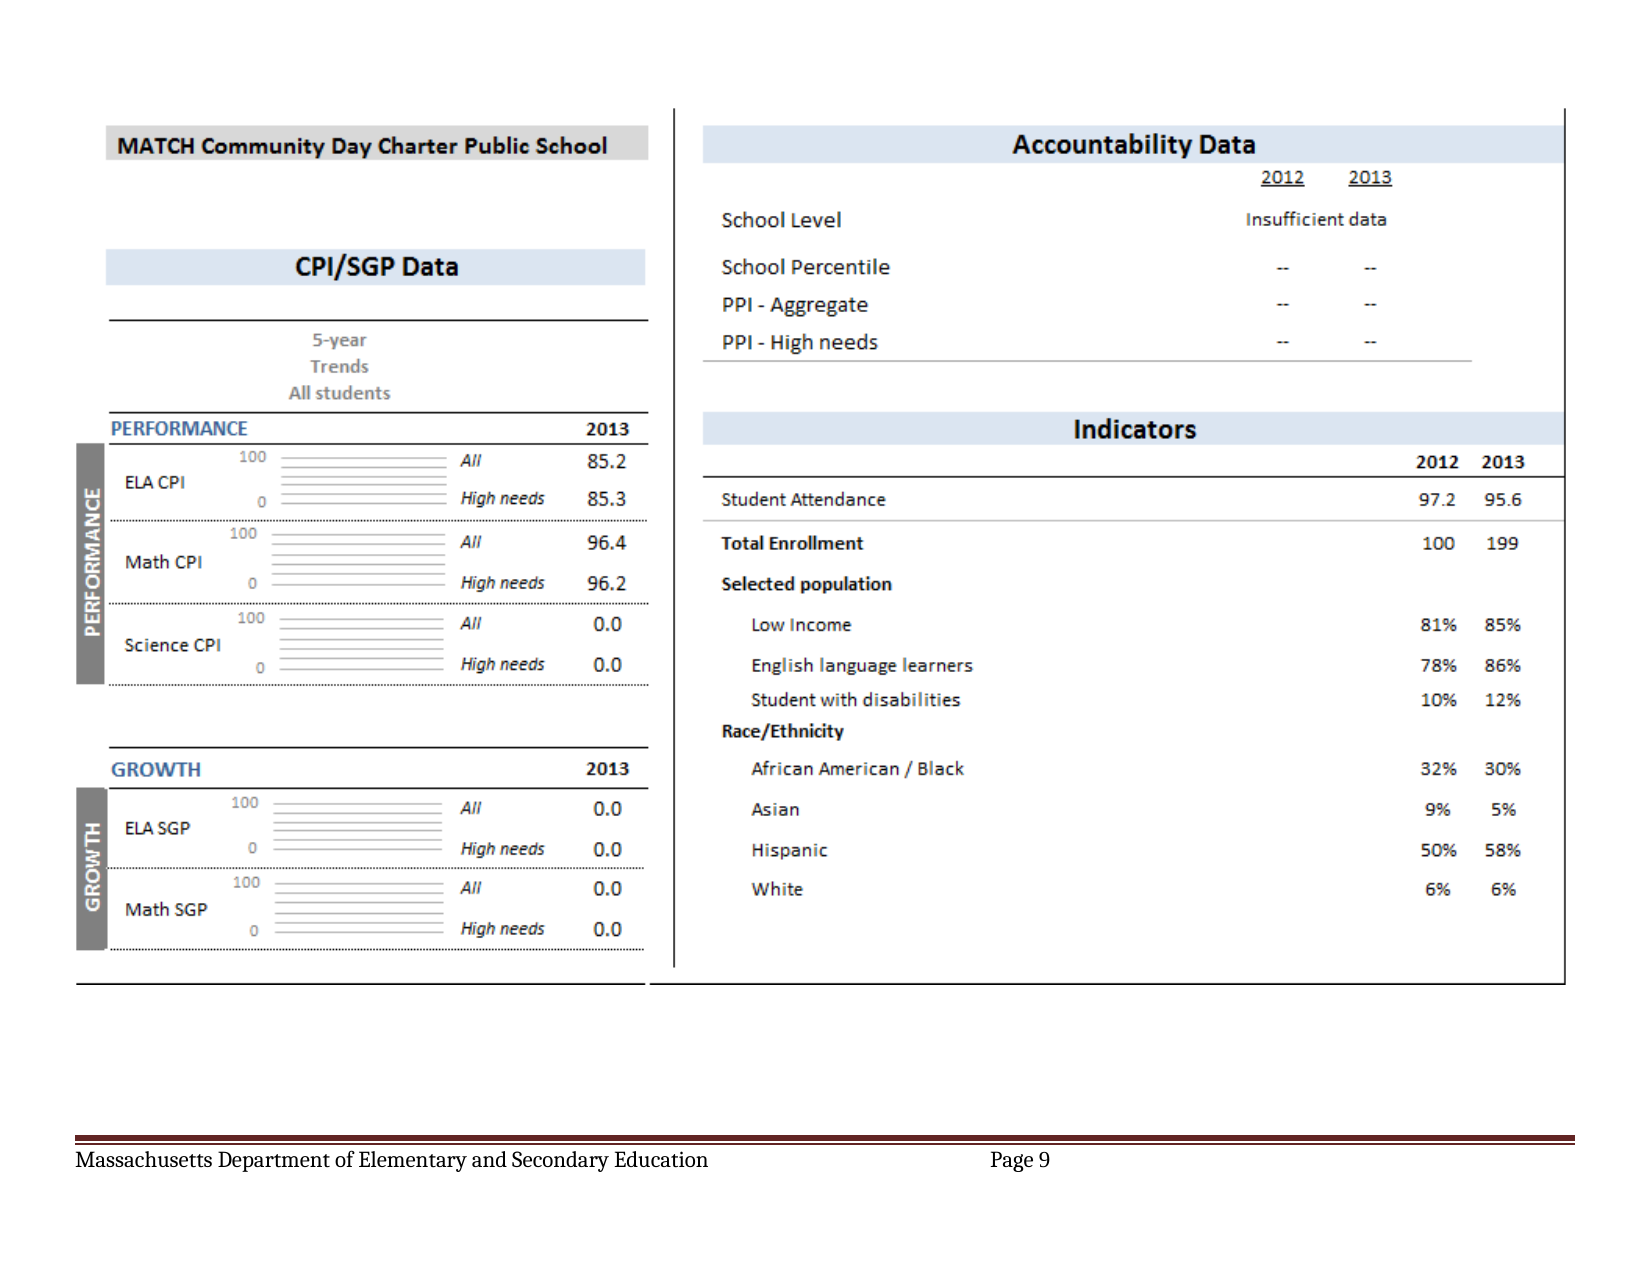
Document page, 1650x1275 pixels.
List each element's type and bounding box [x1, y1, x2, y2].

picture [75, 108, 1566, 985]
